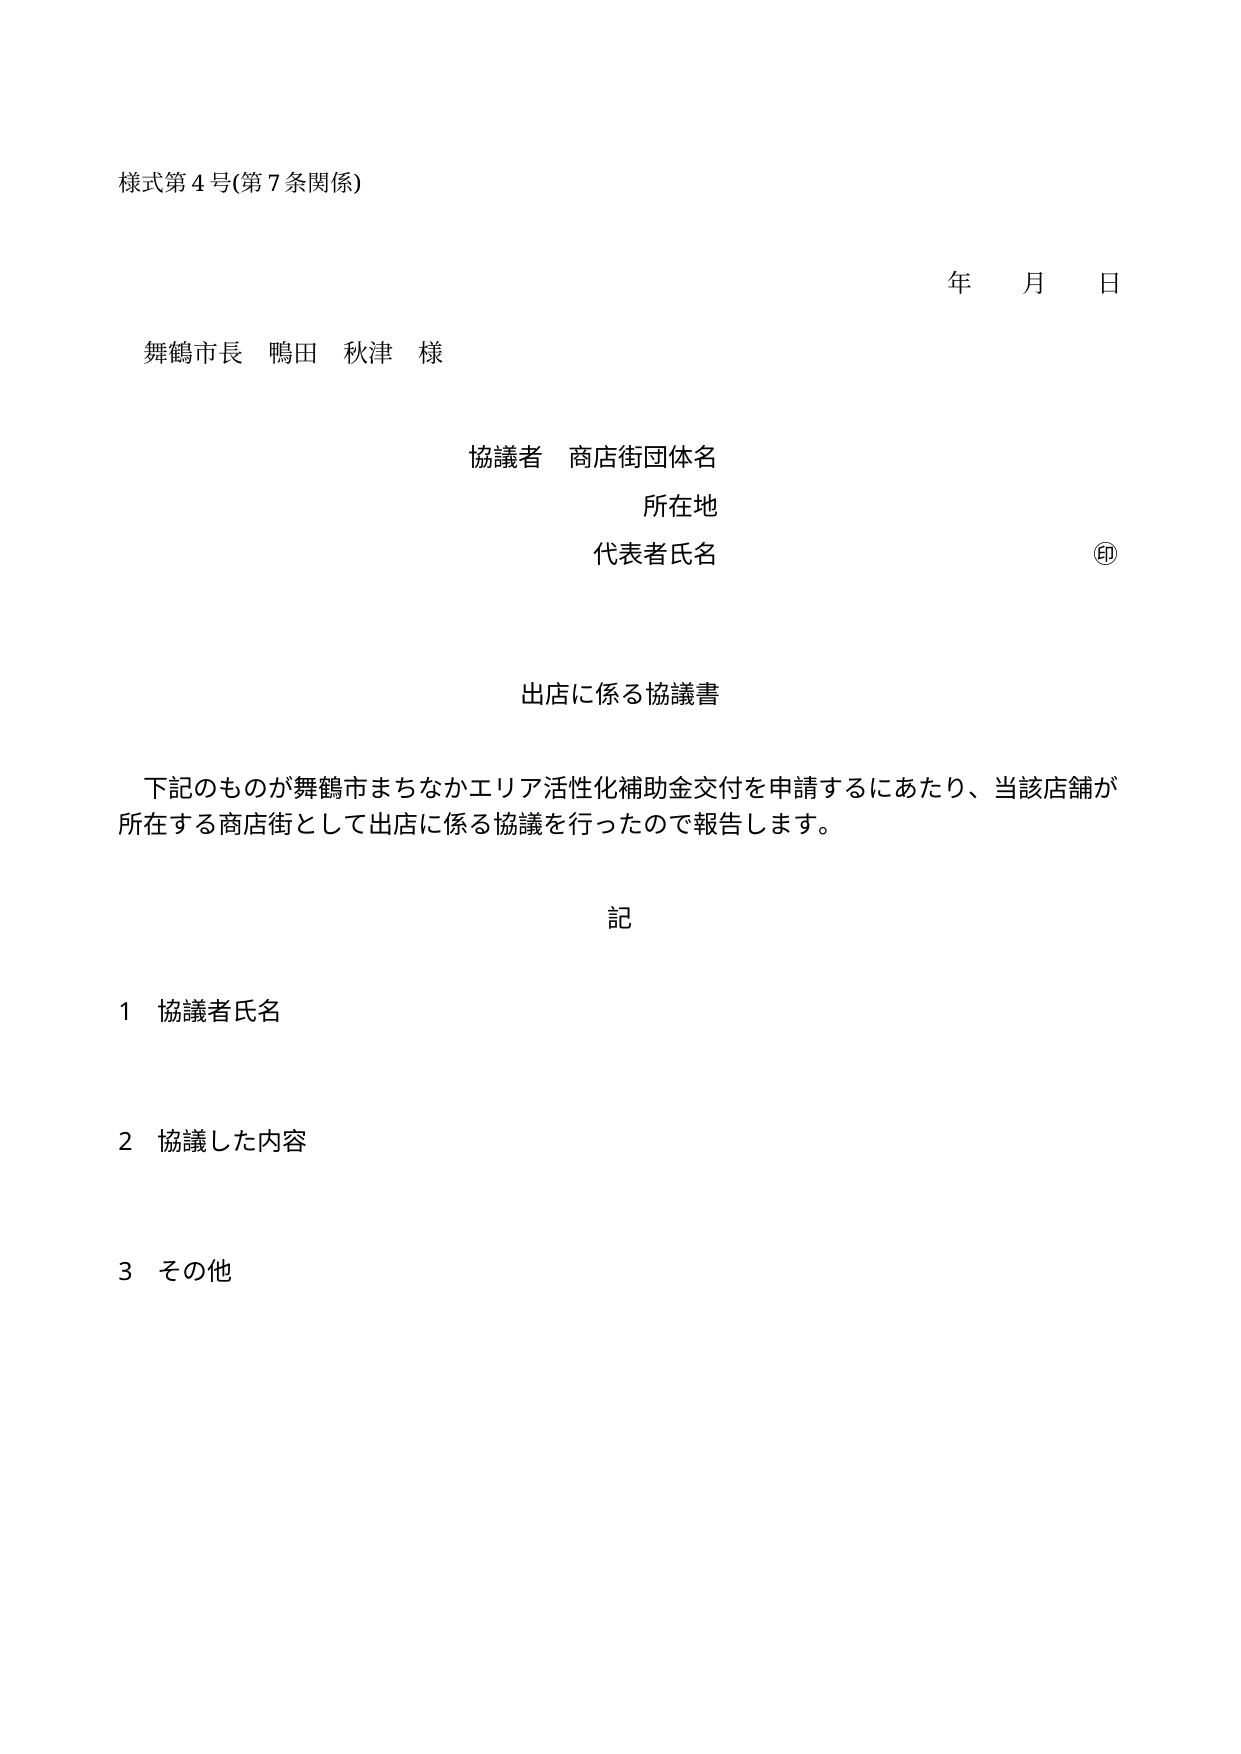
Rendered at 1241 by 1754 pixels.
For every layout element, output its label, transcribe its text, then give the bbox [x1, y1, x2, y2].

text 様式第4号(第7条関係) [118, 165, 1122, 198]
text 年 月 日 [118, 263, 1122, 299]
text 舞鶴市長 鴨田 秋津 様 [118, 333, 1122, 369]
